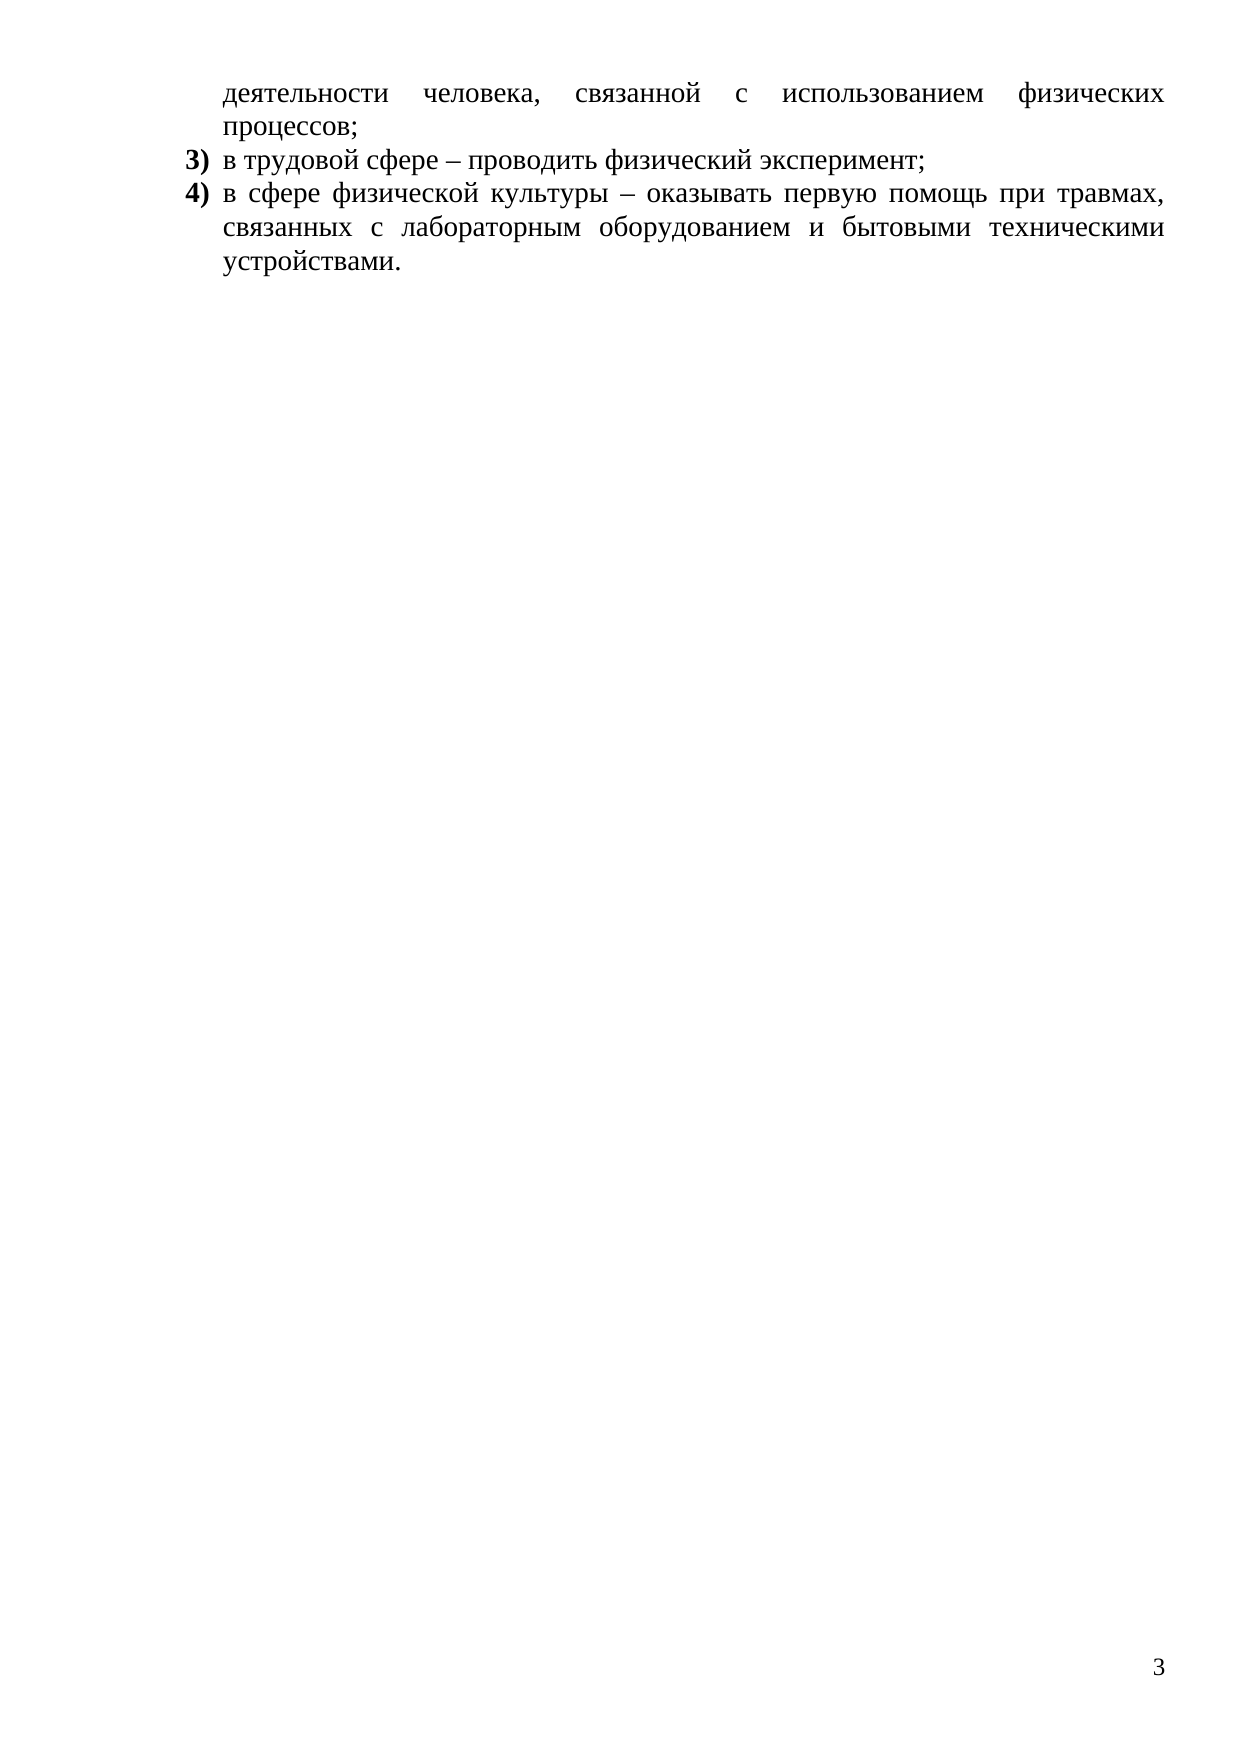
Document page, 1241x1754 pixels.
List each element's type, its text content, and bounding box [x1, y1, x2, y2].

list в трудовой сфере – проводить физический эксперимент; [185, 142, 1165, 176]
list в сфере физической культуры – оказывать первую помощь при травмах, связанных с лабораторным оборудованием и бытовыми техническими устройствами. [185, 176, 1165, 276]
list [185, 75, 1165, 142]
